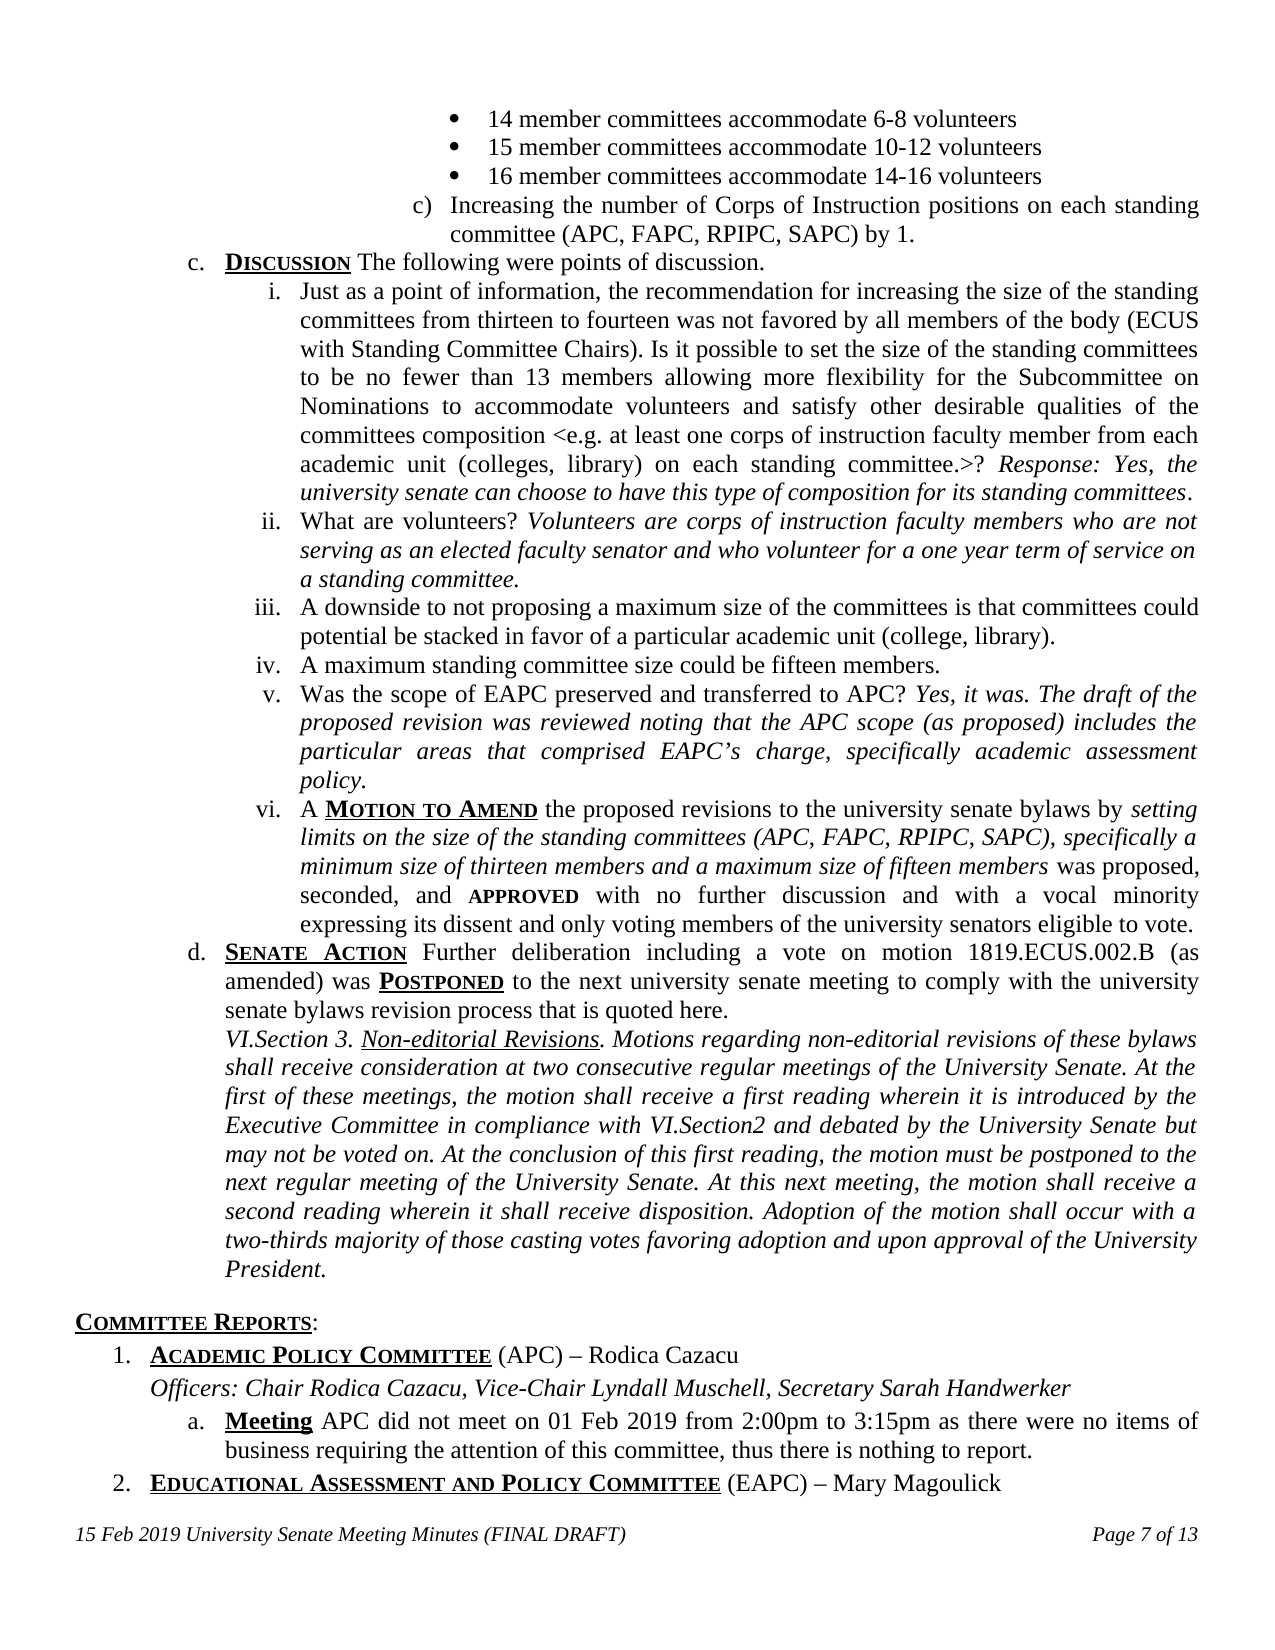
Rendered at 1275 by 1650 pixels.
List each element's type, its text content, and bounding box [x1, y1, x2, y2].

list Increasing the number of Corps of Instruction positions on each standing committee (APC, FAPC, RPIPC, SAPC) by 1. [412, 190, 1200, 247]
text Committee Reports: [75, 1307, 1200, 1336]
list 15 member committees accommodate 10-12 volunteers [450, 132, 1200, 161]
list A downside to not proposing a maximum size of the committees is that committees could potential be stacked in favor of a particular academic unit (college, library). [281, 592, 1200, 650]
list A maximum standing committee size could be fifteen members. [281, 650, 1200, 679]
list What are volunteers? Volunteers are corps of instruction faculty members who are not serving as an elected faculty senator and who volunteer for a one year term of service on a standing committee. [281, 506, 1200, 592]
list 16 member committees accommodate 14-16 volunteers [450, 161, 1200, 190]
list Academic Policy Committee (APC) – Rodica Cazacu [112, 1340, 1200, 1369]
text Officers: Chair Rodica Cazacu, Vice-Chair Lyndall Muschell, Secretary Sarah Handwerker [150, 1373, 1200, 1402]
list Senate Action Further deliberation including a vote on motion 1819.ECUS.002.B (as amended) was Postponed to the next university senate meeting to comply with the university senate bylaws revision process that is quoted here. [187, 937, 1200, 1024]
list 14 member committees accommodate 6-8 volunteers [450, 104, 1200, 132]
list Discussion The following were points of discussion. [187, 247, 1200, 276]
list VI.Section 3. Non-editorial Revisions. Motions regarding non-editorial revisions of these bylaws shall receive consideration at two consecutive regular meetings of the University Senate. At the first of these meetings, the motion shall receive a first reading wherein it is introduced by the Executive Committee in compliance with VI.Section2 and debated by the University Senate but may not be voted on. At the conclusion of this first reading, the motion must be postponed to the next regular meeting of the University Senate. At this next meeting, the motion shall receive a second reading wherein it shall receive disposition. Adoption of the motion shall occur with a two-thirds majority of those casting votes favoring adoption and upon approval of the University President. [225, 1024, 1200, 1282]
list Was the scope of EAPC preserved and transferred to APC? Yes, it was. The draft of the proposed revision was reviewed noting that the APC scope (as proposed) includes the particular areas that comprised EAPC’s charge, specifically academic assessment policy. [281, 679, 1200, 794]
list Educational Assessment and Policy Committee (EAPC) – Mary Magoulick [112, 1468, 1200, 1497]
list Meeting APC did not meet on 01 Feb 2019 from 2:00pm to 3:15pm as there were no items of business requiring the attention of this committee, thus there is nothing to report. [187, 1406, 1200, 1464]
list Just as a point of information, the recommendation for increasing the size of the standing committees from thirteen to fourteen was not favored by all members of the body (ECUS with Standing Committee Chairs). Is it possible to set the size of the standing committees to be no fewer than 13 members allowing more flexibility for the Subcommittee on Nominations to accommodate volunteers and satisfy other desirable qualities of the committees composition <e.g. at least one corps of instruction faculty member from each academic unit (colleges, library) on each standing committee.>? Response: Yes, the university senate can choose to have this type of composition for its standing committees. [281, 276, 1200, 506]
list A Motion to Amend the proposed revisions to the university senate bylaws by setting limits on the size of the standing committees (APC, FAPC, RPIPC, SAPC), specifically a minimum size of thirteen members and a maximum size of fifteen members was proposed, seconded, and approved with no further discussion and with a vocal minority expressing its dissent and only voting members of the university senators eligible to vote. [281, 794, 1200, 937]
